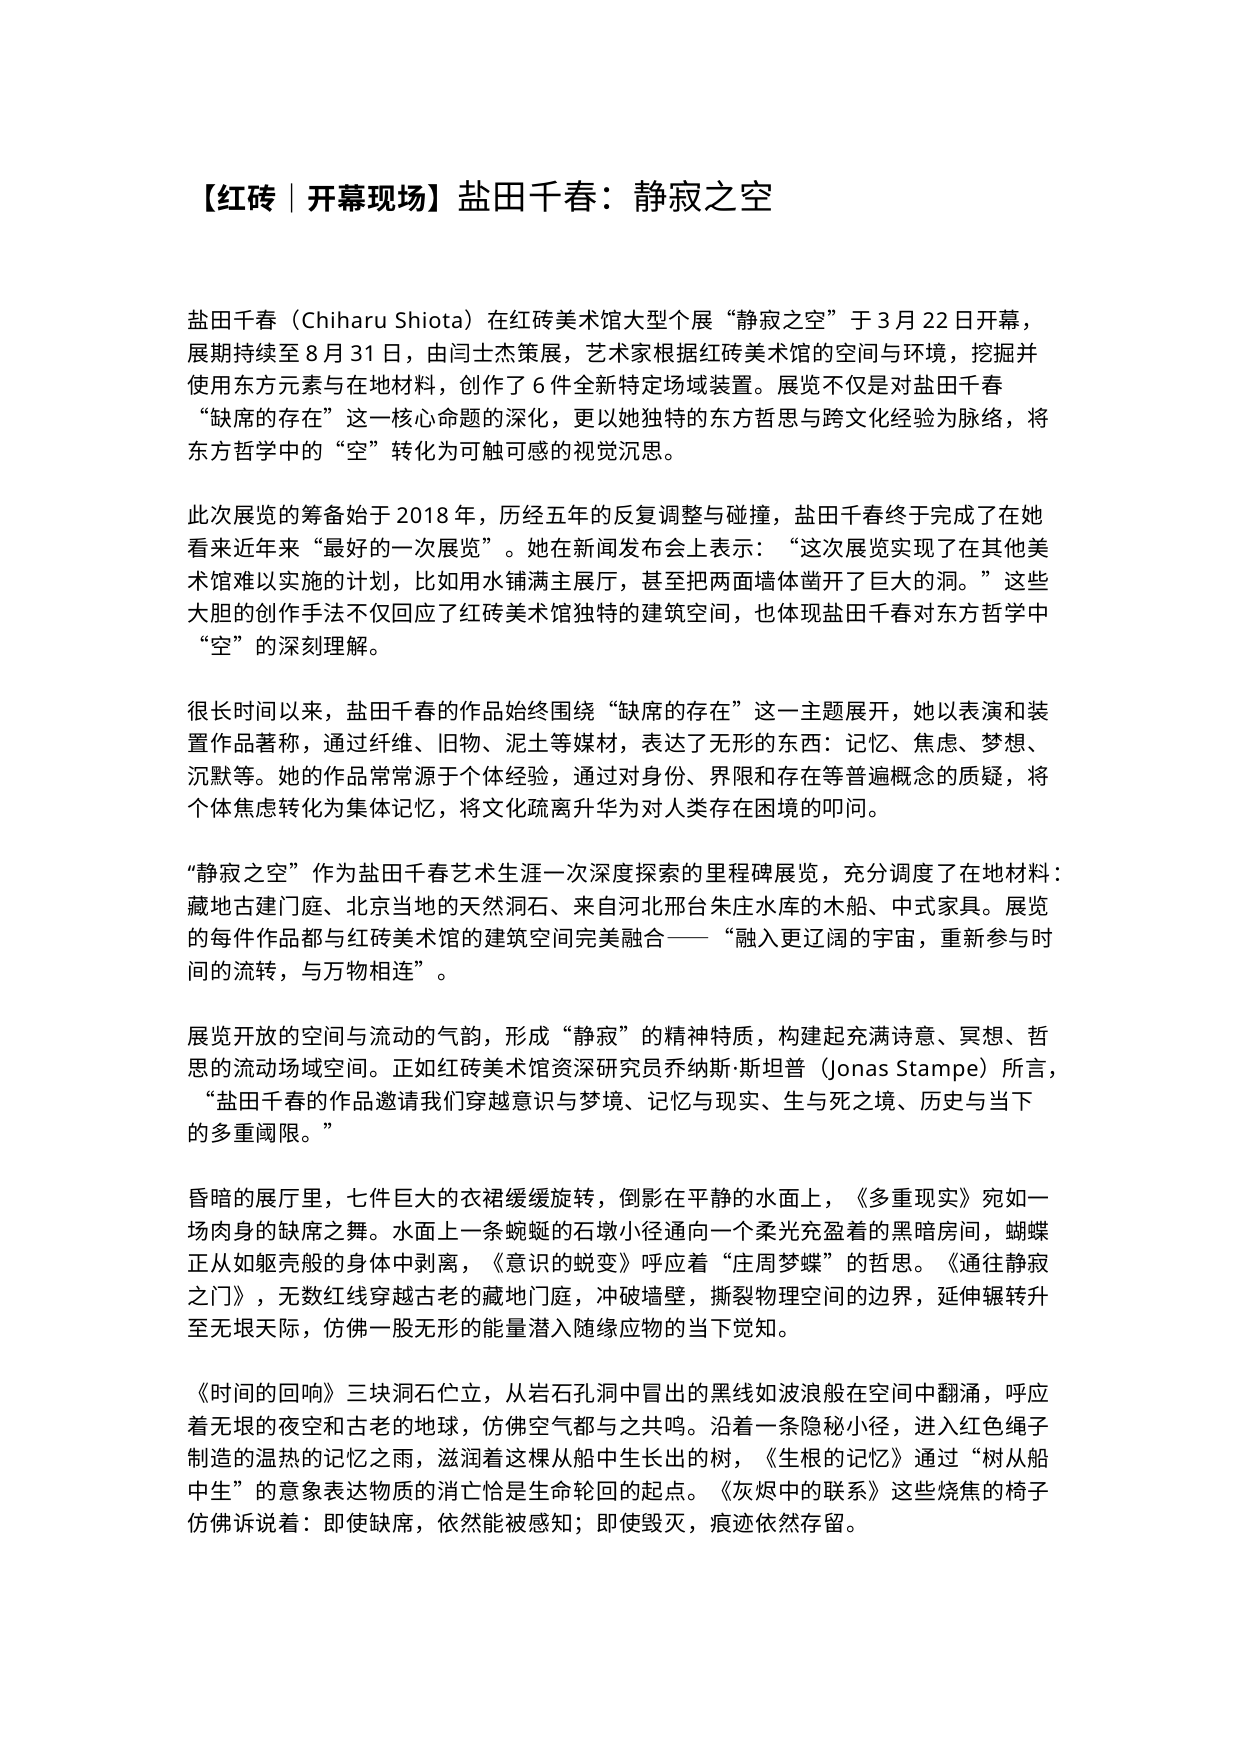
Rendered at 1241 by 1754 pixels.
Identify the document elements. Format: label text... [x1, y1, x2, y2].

text 盐田千春（Chiharu Shiota）在红砖美术馆大型个展“静寂之空”于3月22日开幕，展期持续至8月31日，由闫士杰策展，艺术家根据红砖美术馆的空间与环境，挖掘并使用东方元素与在地材料，创作了6件全新特定场域装置。展览不仅是对盐田千春 “缺席的存在”这一核心命题的深化，更以她独特的东方哲思与跨文化经验为脉络，将东方哲学中的“空”转化为可触可感的视觉沉思。 [187, 303, 1053, 466]
text 《时间的回响》三块洞石伫立，从岩石孔洞中冒出的黑线如波浪般在空间中翻涌，呼应着无垠的夜空和古老的地球，仿佛空气都与之共鸣。沿着一条隐秘小径，进入红色绳子制造的温热的记忆之雨，滋润着这棵从船中生长出的树，《生根的记忆》通过“树从船中生”的意象表达物质的消亡恰是生命轮回的起点。《灰烬中的联系》这些烧焦的椅子仿佛诉说着：即使缺席，依然能被感知；即使毁灭，痕迹依然存留。 [187, 1343, 1053, 1538]
text 很长时间以来，盐田千春的作品始终围绕“缺席的存在”这一主题展开，她以表演和装置作品著称，通过纤维、旧物、泥土等媒材，表达了无形的东西：记忆、焦虑、梦想、沉默等。她的作品常常源于个体经验，通过对身份、界限和存在等普遍概念的质疑，将个体焦虑转化为集体记忆，将文化疏离升华为对人类存在困境的叩问。 [187, 693, 1053, 823]
text 此次展览的筹备始于2018年，历经五年的反复调整与碰撞，盐田千春终于完成了在她看来近年来“最好的一次展览”。她在新闻发布会上表示：“这次展览实现了在其他美术馆难以实施的计划，比如用水铺满主展厅，甚至把两面墙体凿开了巨大的洞。”这些大胆的创作手法不仅回应了红砖美术馆独特的建筑空间，也体现盐田千春对东方哲学中“空”的深刻理解。 [187, 498, 1053, 661]
subtitle 【红砖｜开幕现场】盐田千春：静寂之空 [187, 162, 1053, 227]
text “静寂之空”作为盐田千春艺术生涯一次深度探索的里程碑展览，充分调度了在地材料：藏地古建门庭、北京当地的天然洞石、来自河北邢台朱庄水库的木船、中式家具。展览的每件作品都与红砖美术馆的建筑空间完美融合——“融入更辽阔的宇宙，重新参与时间的流转，与万物相连”。 [187, 856, 1053, 986]
text 昏暗的展厅里，七件巨大的衣裙缓缓旋转，倒影在平静的水面上，《多重现实》宛如一场肉身的缺席之舞。水面上一条蜿蜒的石墩小径通向一个柔光充盈着的黑暗房间，蝴蝶正从如躯壳般的身体中剥离，《意识的蜕变》呼应着“庄周梦蝶”的哲思。《通往静寂之门》，无数红线穿越古老的藏地门庭，冲破墙壁，撕裂物理空间的边界，延伸辗转升至无垠天际，仿佛一股无形的能量潜入随缘应物的当下觉知。 [187, 1181, 1053, 1343]
text 展览开放的空间与流动的气韵，形成“静寂”的精神特质，构建起充满诗意、冥想、哲思的流动场域空间。正如红砖美术馆资深研究员乔纳斯·斯坦普（Jonas Stampe）所言， “盐田千春的作品邀请我们穿越意识与梦境、记忆与现实、生与死之境、历史与当下的多重阈限。” [187, 1018, 1053, 1148]
